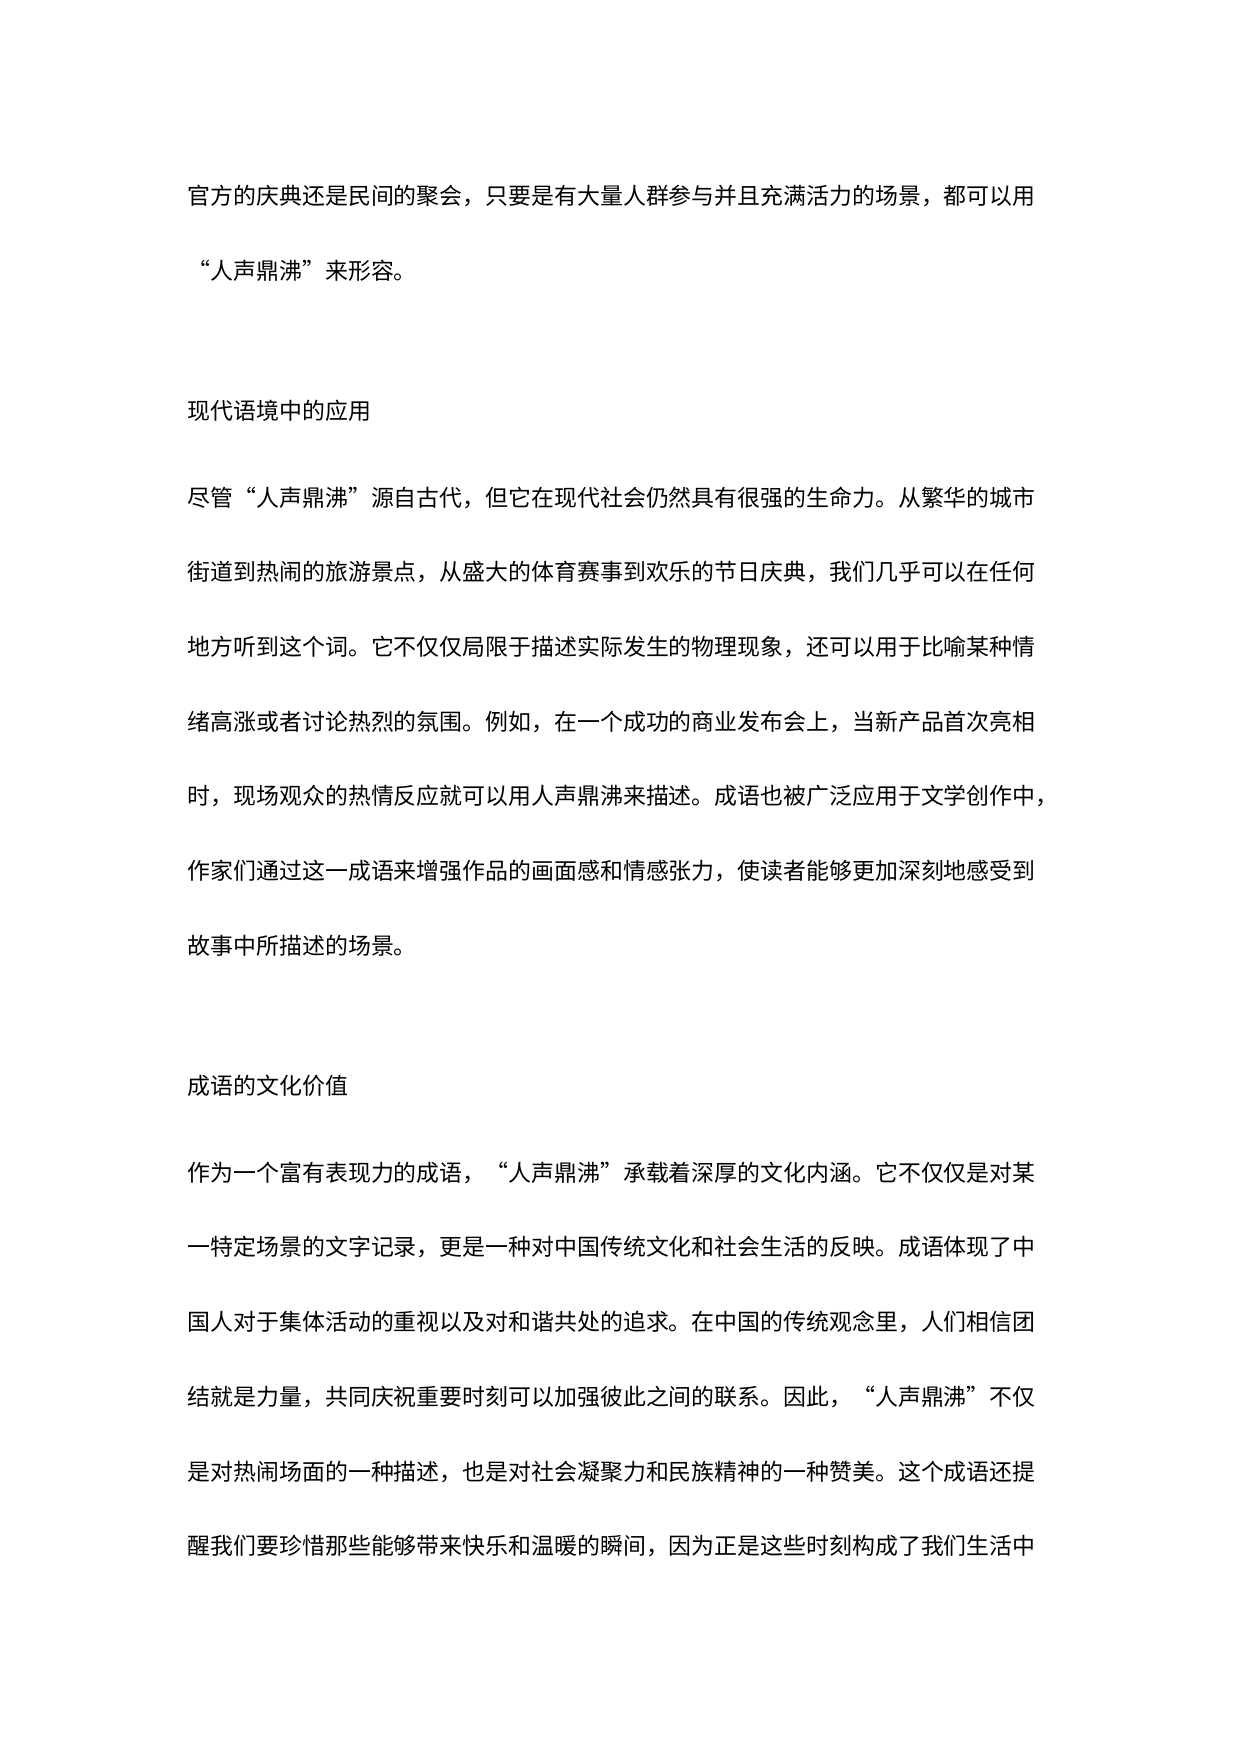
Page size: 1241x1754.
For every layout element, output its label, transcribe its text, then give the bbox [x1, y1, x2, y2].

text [187, 1139, 1053, 1577]
text 成语的文化价值 [187, 1052, 1053, 1117]
text 现代语境中的应用 [187, 377, 1053, 442]
text 尽管“人声鼎沸”源自古代，但它在现代社会仍然具有很强的生命力。从繁华的城市街道到热闹的旅游景点，从盛大的体育赛事到欢乐的节日庆典，我们几乎可以在任何地方听到这个词。它不仅仅局限于描述实际发生的物理现象，还可以用于比喻某种情绪高涨或者讨论热烈的氛围。例如，在一个成功的商业发布会上，当新产品首次亮相时，现场观众的热情反应就可以用人声鼎沸来描述。成语也被广泛应用于文学创作中，作家们通过这一成语来增强作品的画面感和情感张力，使读者能够更加深刻地感受到故事中所描述的场景。 [187, 464, 1053, 977]
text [187, 162, 1053, 302]
